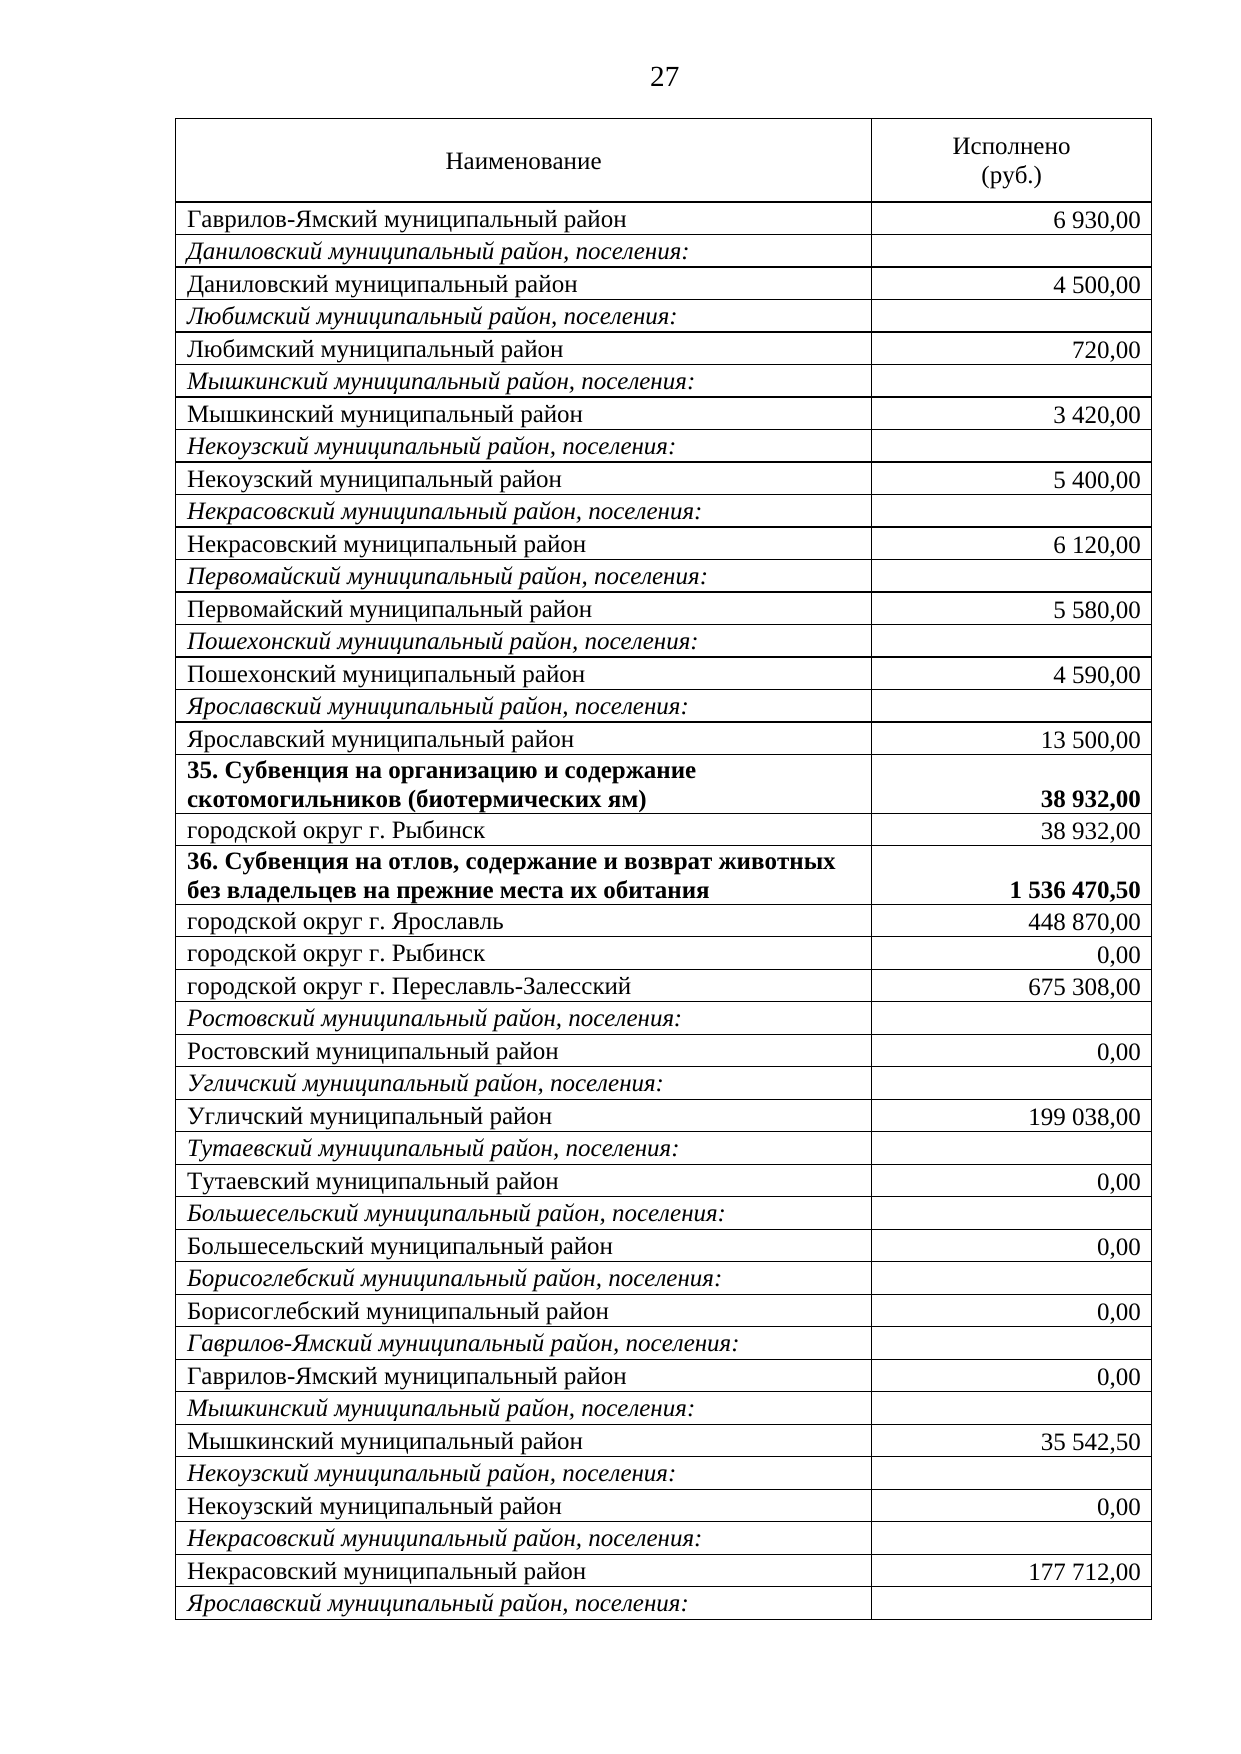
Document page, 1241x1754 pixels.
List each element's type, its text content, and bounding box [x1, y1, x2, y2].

table_cell [872, 365, 1151, 396]
table_cell 4 500,00 [872, 268, 1151, 299]
table_cell 448 870,00 [872, 905, 1151, 936]
table_cell [872, 560, 1151, 591]
table_cell 1 536 470,50 [872, 846, 1151, 903]
table_cell [872, 1327, 1151, 1358]
table_cell 35 542,50 [872, 1425, 1151, 1456]
table_cell Гаврилов-Ямский муниципальный район, поселения: [176, 1327, 871, 1358]
table_cell Ростовский муниципальный район, поселения: [176, 1002, 871, 1033]
table_cell Мышкинский муниципальный район [176, 1425, 871, 1456]
table_cell Борисоглебский муниципальный район [176, 1295, 871, 1326]
table_cell [872, 430, 1151, 461]
table_cell Ростовский муниципальный район [176, 1035, 871, 1066]
table_cell Гаврилов-Ямский муниципальный район [176, 1360, 871, 1391]
table_cell [872, 235, 1151, 266]
table_cell 6 120,00 [872, 528, 1151, 559]
table_cell [872, 1197, 1151, 1228]
table_cell [872, 1522, 1151, 1553]
table_cell 720,00 [872, 333, 1151, 364]
table_cell Ярославский муниципальный район [176, 723, 871, 754]
table_cell 0,00 [872, 1360, 1151, 1391]
table_cell Мышкинский муниципальный район, поселения: [176, 1392, 871, 1423]
table_cell [872, 300, 1151, 331]
table_cell 199 038,00 [872, 1100, 1151, 1131]
table_cell 38 932,00 [872, 755, 1151, 812]
table_cell 35. Субвенция на организацию и содержание скотомогильников (биотермических ям) [176, 755, 871, 812]
table_cell Некоузский муниципальный район [176, 1490, 871, 1521]
table_cell Некоузский муниципальный район [176, 463, 871, 494]
table_cell Гаврилов-Ямский муниципальный район [176, 203, 871, 234]
table_cell [872, 1132, 1151, 1163]
table_cell городской округ г. Ярославль [176, 905, 871, 936]
table_cell Мышкинский муниципальный район [176, 398, 871, 429]
table_cell [872, 495, 1151, 526]
table_cell городской округ г. Рыбинск [176, 937, 871, 968]
table_cell Пошехонский муниципальный район [176, 658, 871, 689]
table_cell 0,00 [872, 1490, 1151, 1521]
table_cell 675 308,00 [872, 970, 1151, 1001]
table_cell [872, 1002, 1151, 1033]
table_cell Первомайский муниципальный район, поселения: [176, 560, 871, 591]
table_cell [872, 1457, 1151, 1488]
table_cell 36. Субвенция на отлов, содержание и возврат животных без владельцев на прежние места их обитания [176, 846, 871, 903]
table_cell Некрасовский муниципальный район, поселения: [176, 495, 871, 526]
table_cell [872, 1392, 1151, 1423]
table_cell 177 712,00 [872, 1555, 1151, 1586]
table_header Наименование [176, 119, 871, 201]
table_cell Первомайский муниципальный район [176, 593, 871, 624]
table_cell Тутаевский муниципальный район [176, 1165, 871, 1196]
table_cell городской округ г. Переславль-Залесский [176, 970, 871, 1001]
table_cell Некрасовский муниципальный район [176, 528, 871, 559]
table_cell Любимский муниципальный район [176, 333, 871, 364]
table_cell Даниловский муниципальный район [176, 268, 871, 299]
table_cell Большесельский муниципальный район [176, 1230, 871, 1261]
table_cell Угличский муниципальный район [176, 1100, 871, 1131]
table_cell [872, 690, 1151, 721]
table_cell 4 590,00 [872, 658, 1151, 689]
table_cell Тутаевский муниципальный район, поселения: [176, 1132, 871, 1163]
table_cell [872, 1262, 1151, 1293]
table_cell Ярославский муниципальный район, поселения: [176, 690, 871, 721]
table_header Исполнено (руб.) [872, 119, 1151, 201]
table_cell Некрасовский муниципальный район, поселения: [176, 1522, 871, 1553]
table_cell 13 500,00 [872, 723, 1151, 754]
table_cell 5 400,00 [872, 463, 1151, 494]
table_cell 5 580,00 [872, 593, 1151, 624]
table_cell Большесельский муниципальный район, поселения: [176, 1197, 871, 1228]
table_cell 3 420,00 [872, 398, 1151, 429]
table_cell 0,00 [872, 1230, 1151, 1261]
table_cell Некрасовский муниципальный район [176, 1555, 871, 1586]
table_cell Борисоглебский муниципальный район, поселения: [176, 1262, 871, 1293]
table_cell 0,00 [872, 1035, 1151, 1066]
table_cell 6 930,00 [872, 203, 1151, 234]
table_cell городской округ г. Рыбинск [176, 814, 871, 845]
table_cell Угличский муниципальный район, поселения: [176, 1067, 871, 1098]
table_cell Пошехонский муниципальный район, поселения: [176, 625, 871, 656]
table_cell 0,00 [872, 1295, 1151, 1326]
table_cell 0,00 [872, 937, 1151, 968]
table_cell [872, 1067, 1151, 1098]
table_cell Некоузский муниципальный район, поселения: [176, 430, 871, 461]
table_cell Некоузский муниципальный район, поселения: [176, 1457, 871, 1488]
table_cell Ярославский муниципальный район, поселения: [176, 1587, 871, 1618]
table_cell [872, 625, 1151, 656]
table_cell 38 932,00 [872, 814, 1151, 845]
table_cell [872, 1587, 1151, 1618]
table_cell 0,00 [872, 1165, 1151, 1196]
table_cell Мышкинский муниципальный район, поселения: [176, 365, 871, 396]
table_cell Любимский муниципальный район, поселения: [176, 300, 871, 331]
table_cell Даниловский муниципальный район, поселения: [176, 235, 871, 266]
